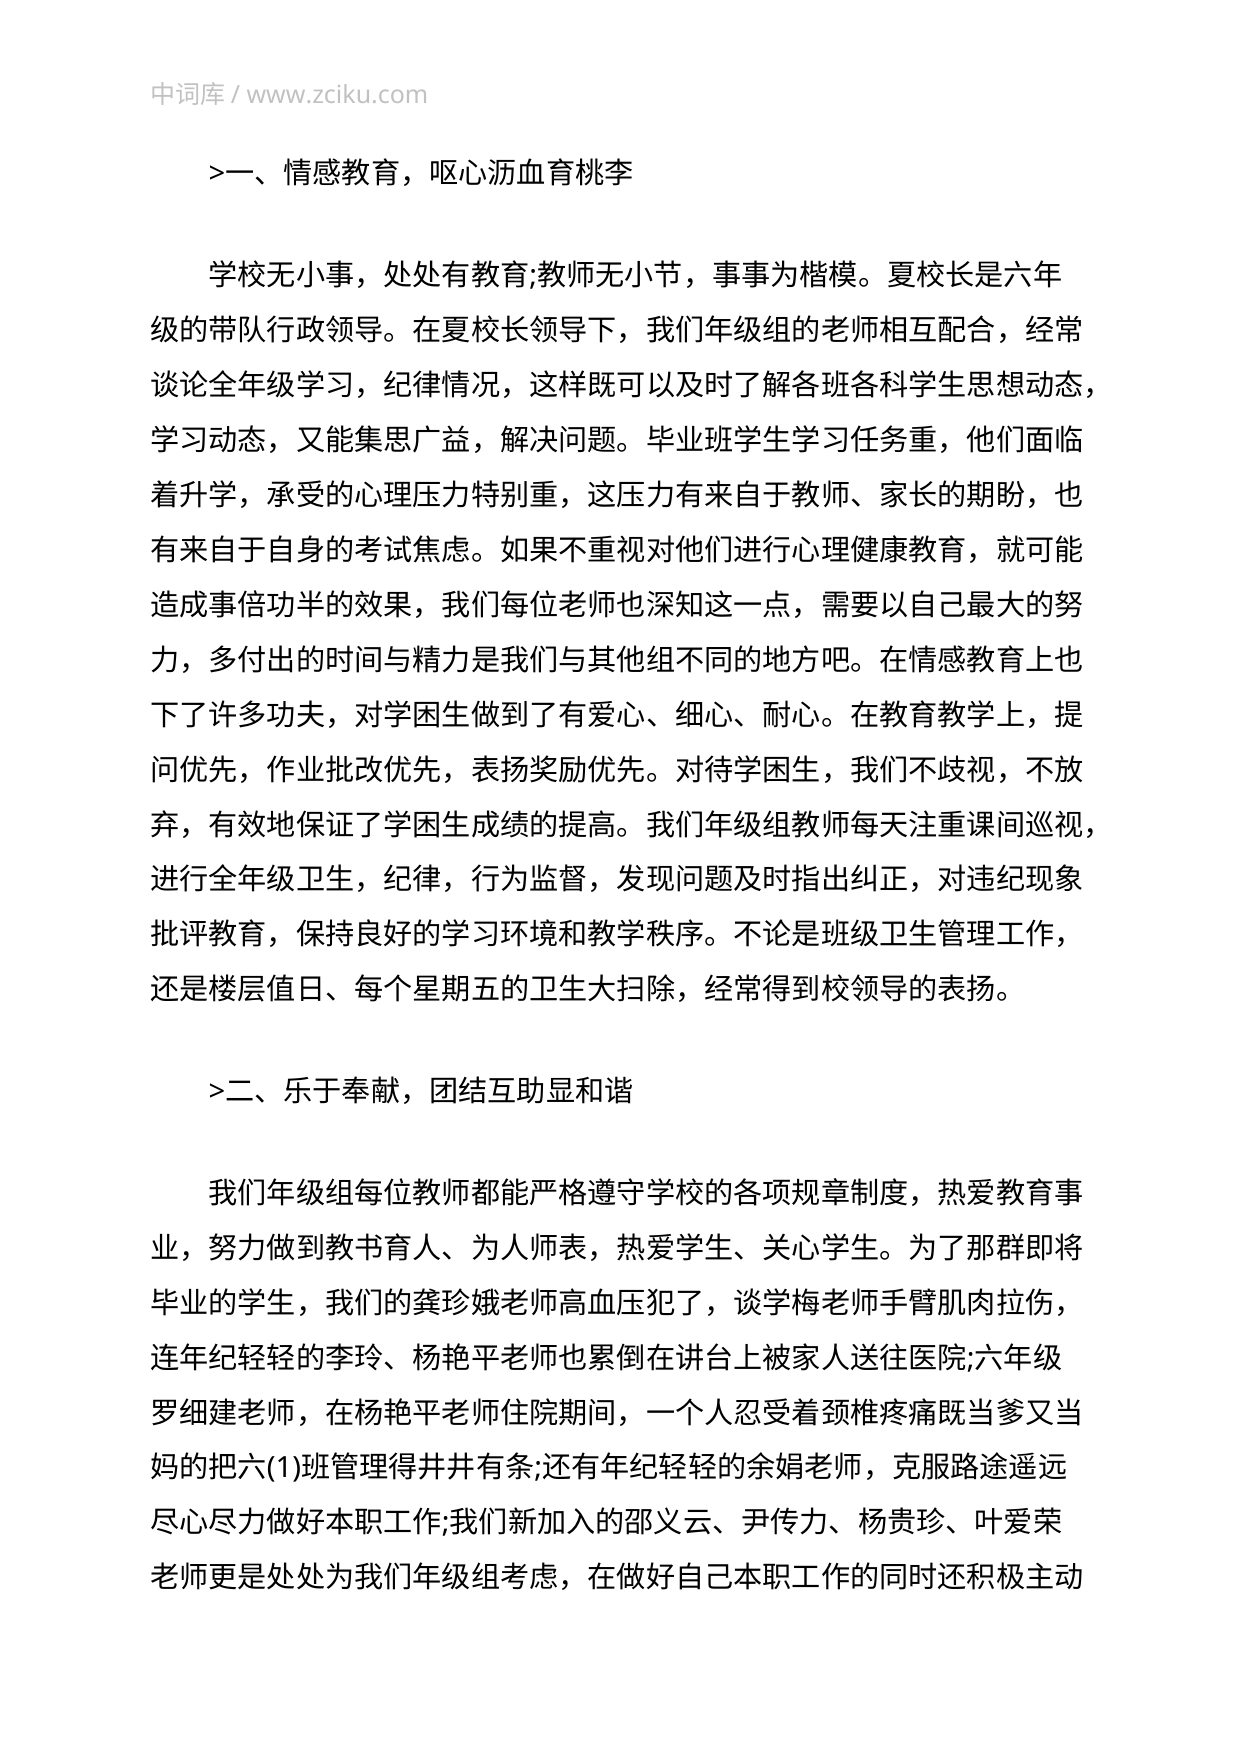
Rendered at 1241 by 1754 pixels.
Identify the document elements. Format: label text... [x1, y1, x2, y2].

text >一、情感教育，呕心沥血育桃李 [150, 150, 1090, 192]
text 学校无小事，处处有教育;教师无小节，事事为楷模。夏校长是六年级的带队行政领导。在夏校长领导下，我们年级组的老师相互配合，经常谈论全年级学习，纪律情况，这样既可以及时了解各班各科学生思想动态，学习动态，又能集思广益，解决问题。毕业班学生学习任务重，他们面临着升学，承受的心理压力特别重，这压力有来自于教师、家长的期盼，也有来自于自身的考试焦虑。如果不重视对他们进行心理健康教育，就可能造成事倍功半的效果，我们每位老师也深知这一点，需要以自己最大的努力，多付出的时间与精力是我们与其他组不同的地方吧。在情感教育上也下了许多功夫，对学困生做到了有爱心、细心、耐心。在教育教学上，提问优先，作业批改优先，表扬奖励优先。对待学困生，我们不歧视，不放弃，有效地保证了学困生成绩的提高。我们年级组教师每天注重课间巡视，进行全年级卫生，纪律，行为监督，发现问题及时指出纠正，对违纪现象批评教育，保持良好的学习环境和教学秩序。不论是班级卫生管理工作，还是楼层值日、每个星期五的卫生大扫除，经常得到校领导的表扬。 [150, 252, 1090, 1008]
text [150, 1169, 1090, 1596]
text >二、乐于奉献，团结互助显和谐 [150, 1067, 1090, 1110]
